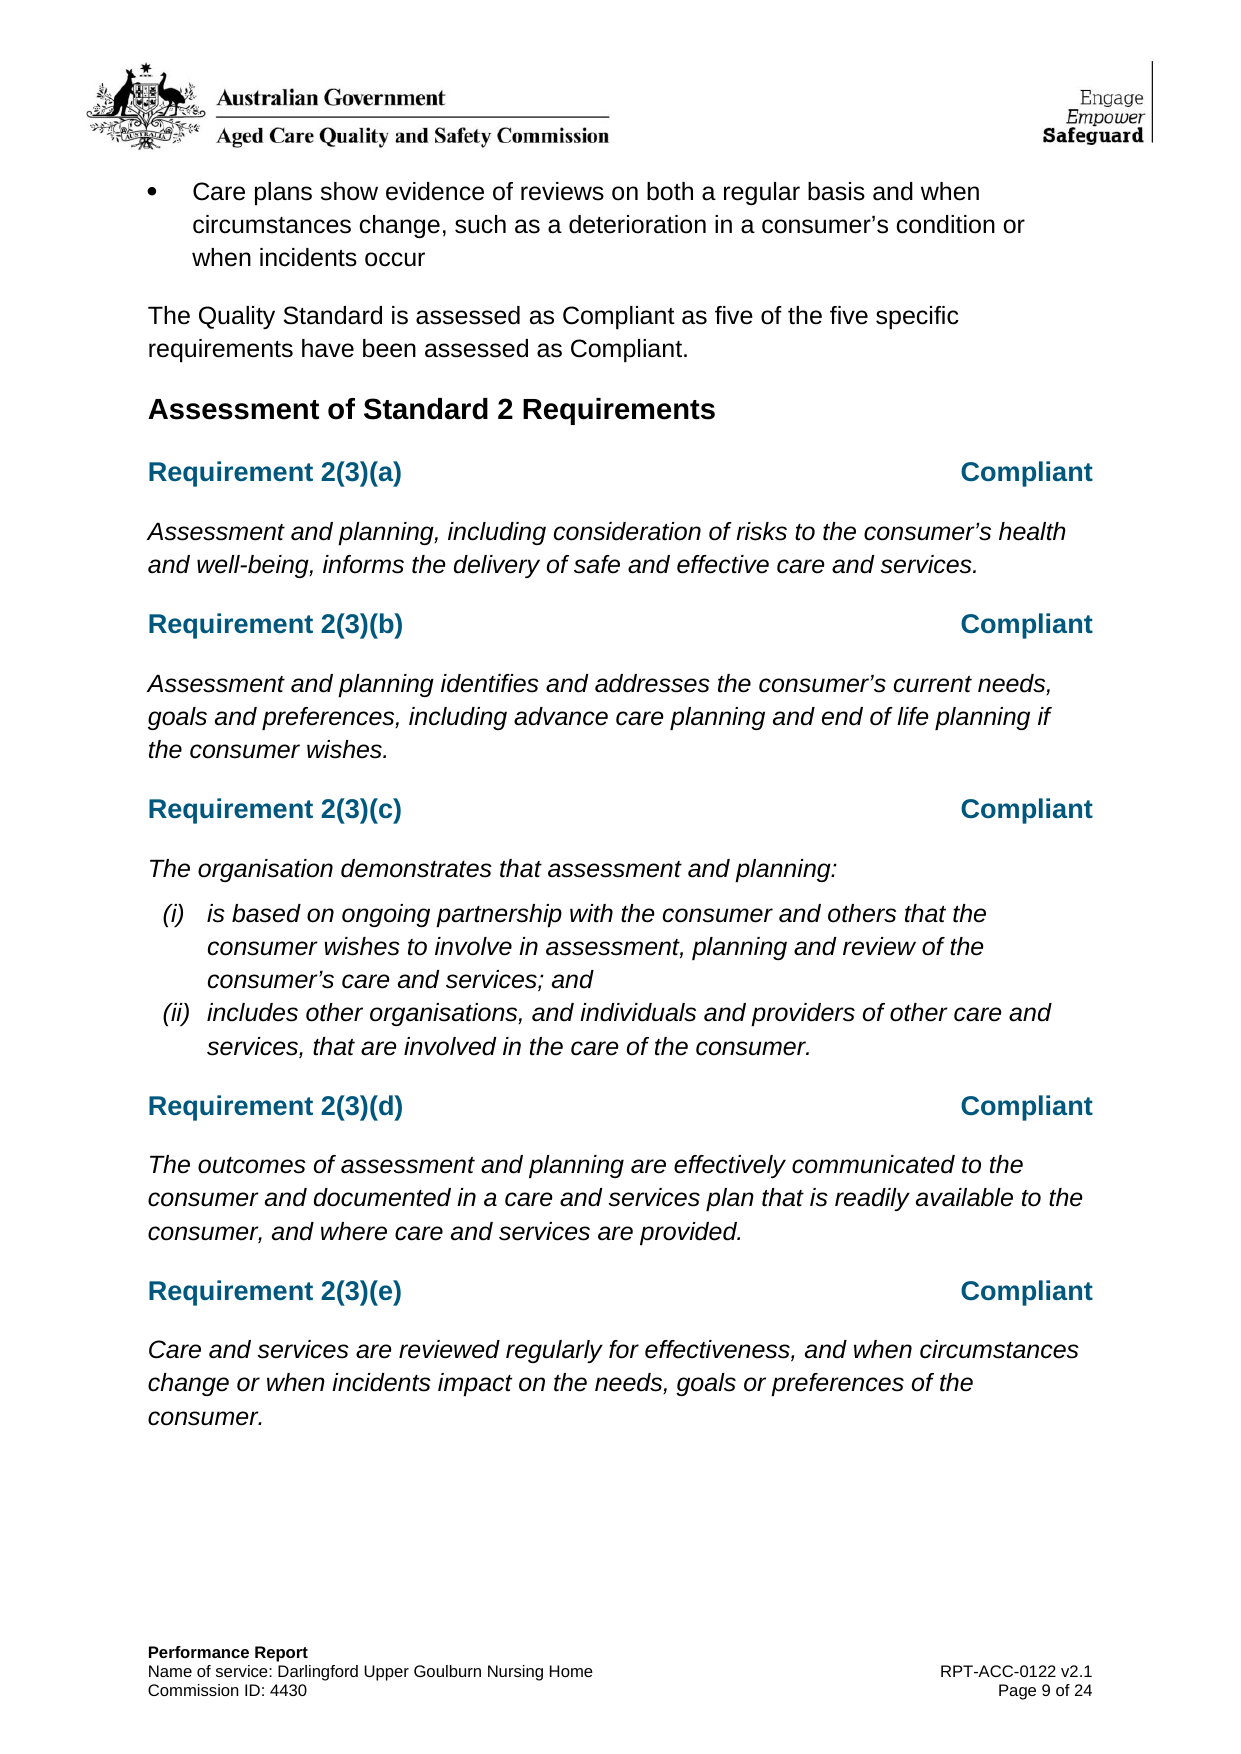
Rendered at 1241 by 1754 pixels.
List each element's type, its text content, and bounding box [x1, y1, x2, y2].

text Care and services are reviewed regularly for effectiveness, and when circumstances change or when incidents impact on the needs, goals or preferences of the consumer. [148, 1335, 1092, 1430]
subtitle Requirement 2(3)(a) Compliant [148, 456, 1092, 487]
subtitle Assessment of Standard 2 Requirements [148, 392, 1092, 426]
subtitle Requirement 2(3)(c) Compliant [148, 793, 1092, 824]
text The outcomes of assessment and planning are effectively communicated to the consumer and documented in a care and services plan that is readily available to the consumer, and where care and services are provided. [148, 1150, 1092, 1245]
text Assessment and planning, including consideration of risks to the consumer’s health and well-being, informs the delivery of safe and effective care and services. [148, 517, 1092, 579]
text Assessment and planning identifies and addresses the consumer’s current needs, goals and preferences, including advance care planning and end of life planning if the consumer wishes. [148, 669, 1092, 764]
subtitle Requirement 2(3)(d) Compliant [148, 1089, 1092, 1121]
text The Quality Standard is assessed as Compliant as five of the five specific requirements have been assessed as Compliant. [148, 301, 1092, 363]
list includes other organisations, and individuals and providers of other care and services, that are involved in the care of the consumer. [162, 998, 1092, 1060]
list is based on ongoing partnership with the consumer and others that the consumer wishes to involve in assessment, planning and review of the consumer’s care and services; and [162, 899, 1092, 994]
list Care plans show evidence of reviews on both a regular basis and when circumstances change, such as a deterioration in a consumer’s condition or when incidents occur [148, 177, 1092, 272]
subtitle Requirement 2(3)(e) Compliant [148, 1274, 1092, 1306]
picture [0, 1, 1241, 171]
subtitle Requirement 2(3)(b) Compliant [148, 608, 1092, 639]
text The organisation demonstrates that assessment and planning: [148, 854, 1092, 883]
